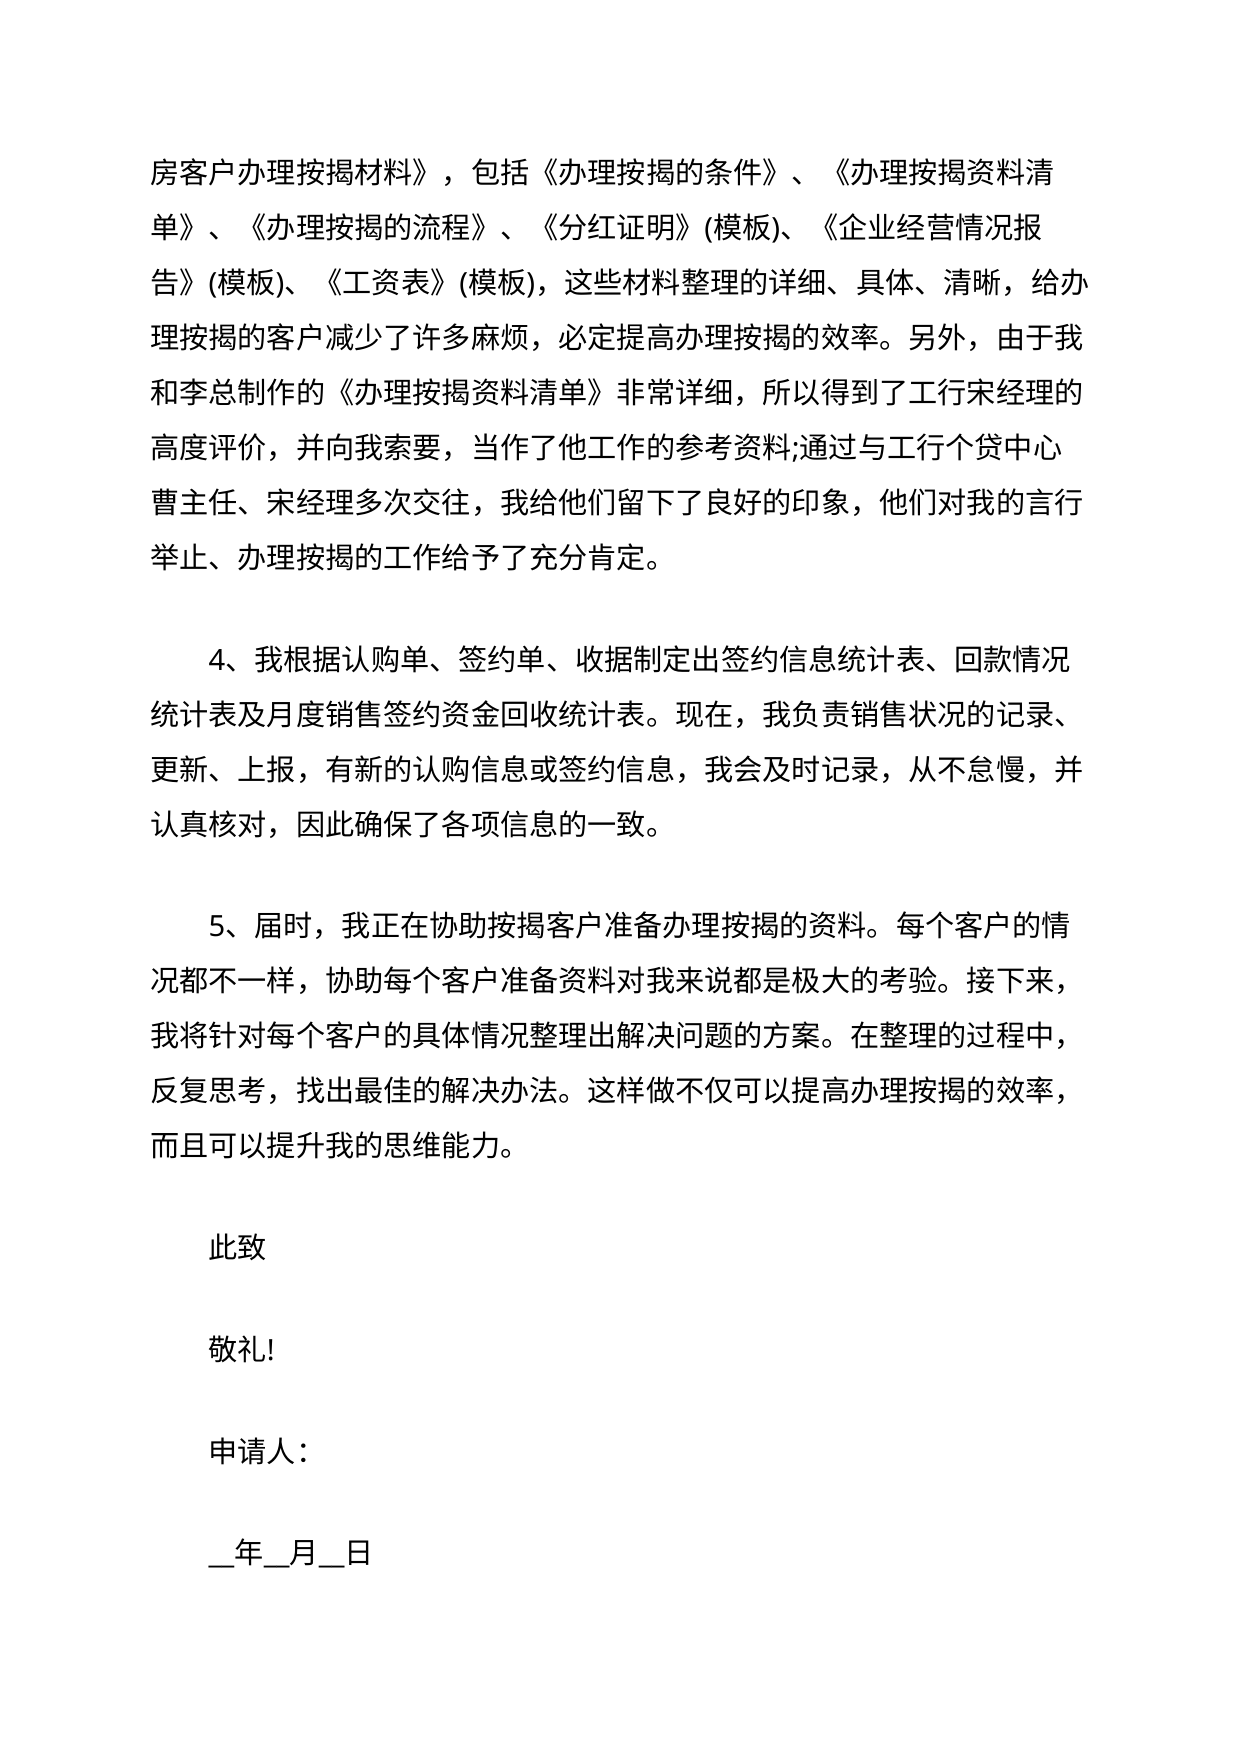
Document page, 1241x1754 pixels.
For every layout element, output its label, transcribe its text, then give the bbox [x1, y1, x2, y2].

text 此致 [150, 1224, 1090, 1267]
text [150, 150, 1090, 577]
text __年__月__日 [150, 1530, 1090, 1572]
text 申请人： [150, 1428, 1090, 1470]
text 敬礼! [150, 1326, 1090, 1368]
text 5、届时，我正在协助按揭客户准备办理按揭的资料。每个客户的情况都不一样，协助每个客户准备资料对我来说都是极大的考验。接下来，我将针对每个客户的具体情况整理出解决问题的方案。在整理的过程中，反复思考，找出最佳的解决办法。这样做不仅可以提高办理按揭的效率，而且可以提升我的思维能力。 [150, 903, 1090, 1165]
text 4、我根据认购单、签约单、收据制定出签约信息统计表、回款情况统计表及月度销售签约资金回收统计表。现在，我负责销售状况的记录、更新、上报，有新的认购信息或签约信息，我会及时记录，从不怠慢，并认真核对，因此确保了各项信息的一致。 [150, 636, 1090, 843]
